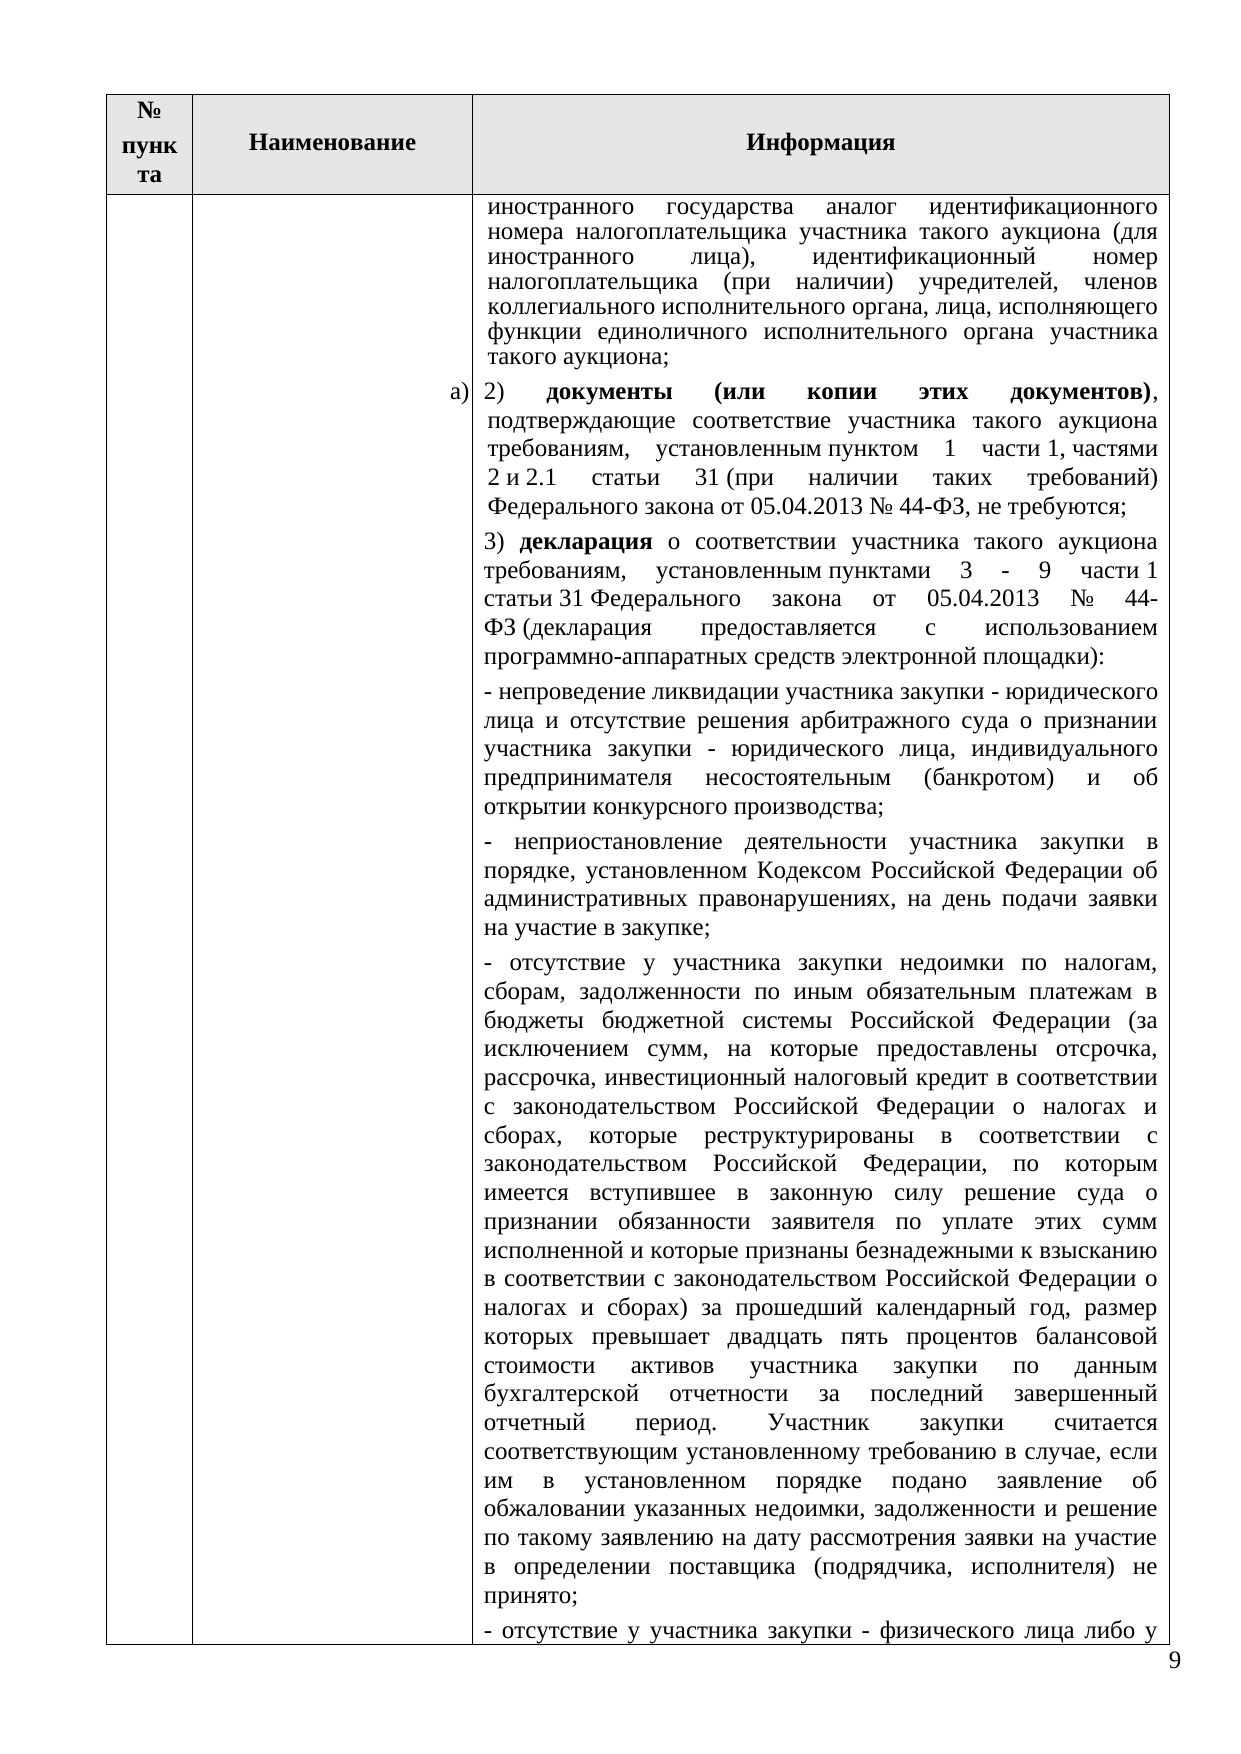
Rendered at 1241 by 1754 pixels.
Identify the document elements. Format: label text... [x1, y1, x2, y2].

table_header Информация [473, 95, 1169, 194]
table_header Наименование [193, 95, 472, 194]
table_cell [473, 195, 1169, 1643]
table_header № пункта [107, 95, 192, 194]
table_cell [193, 195, 472, 1643]
table_cell [107, 195, 192, 1643]
